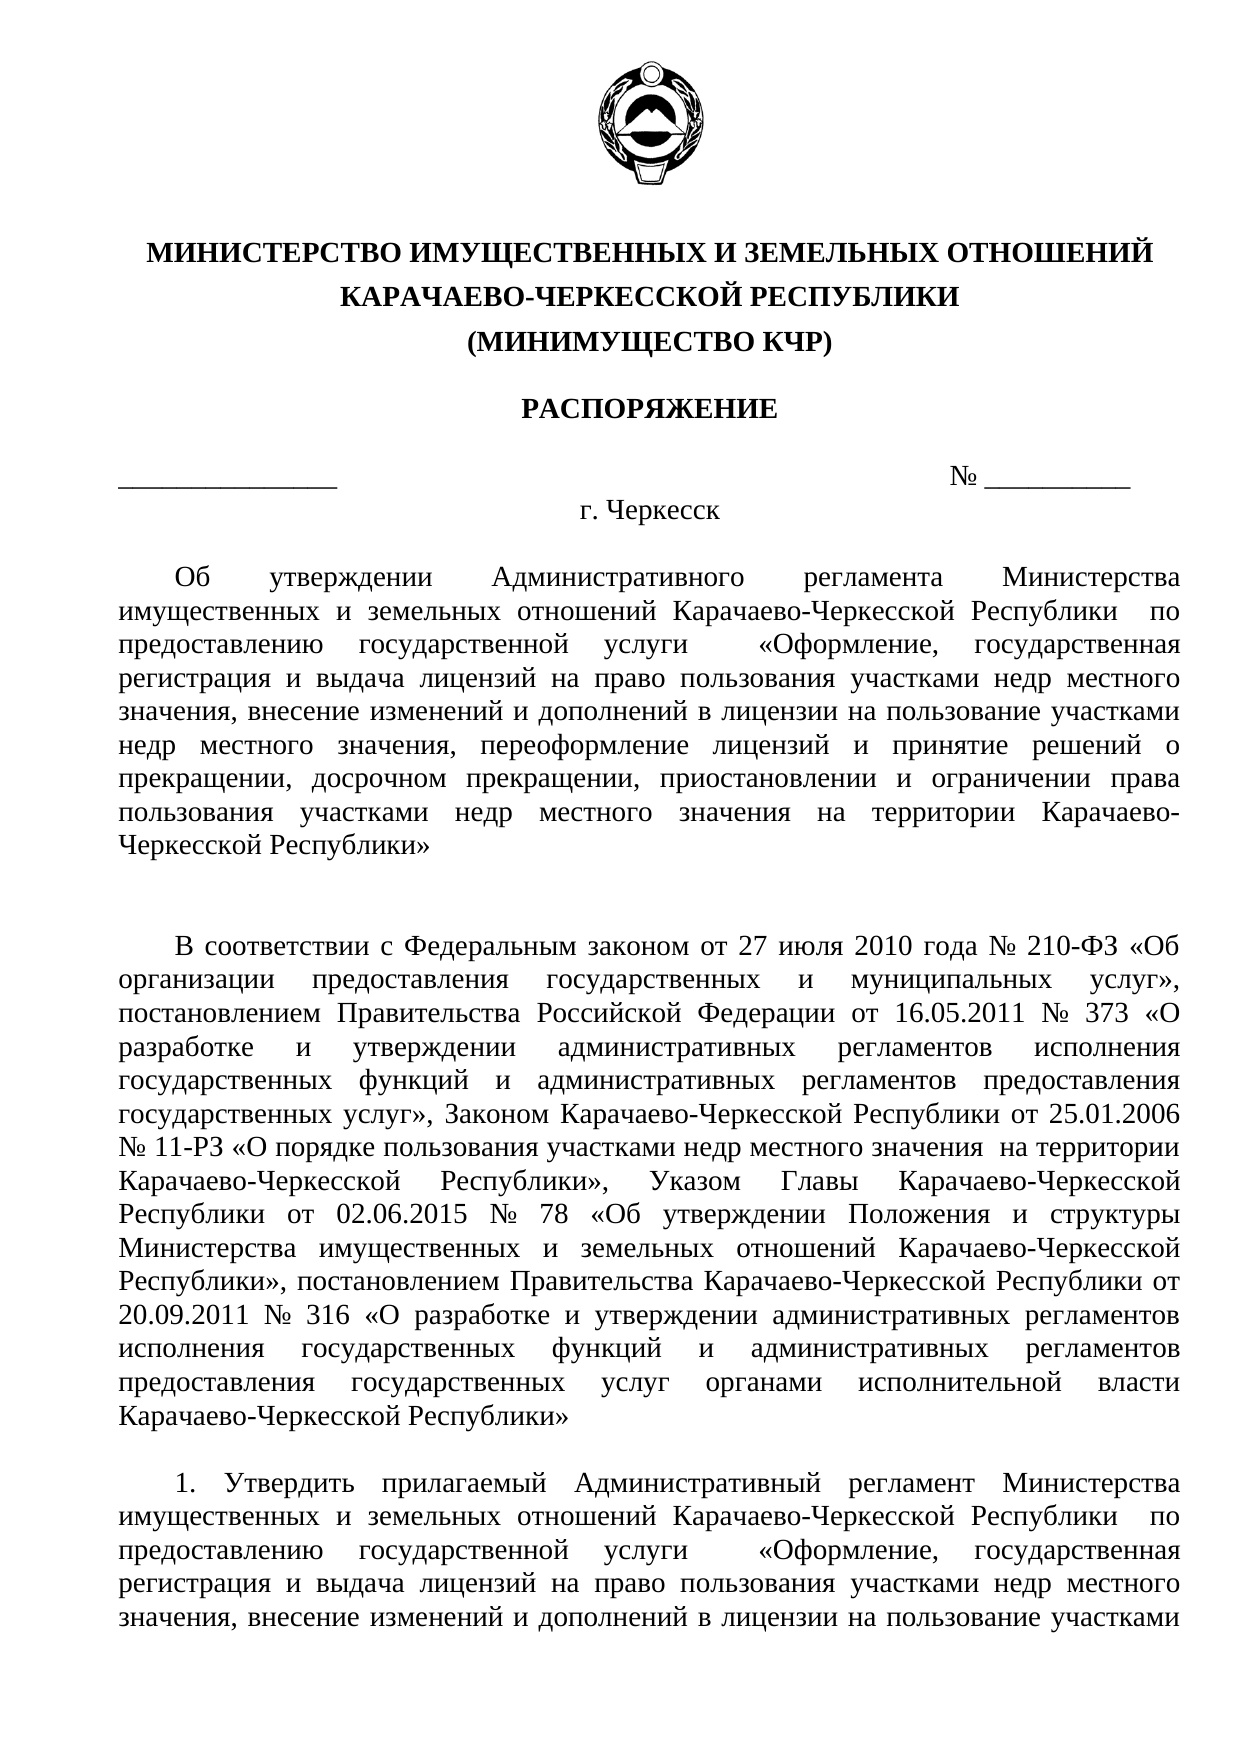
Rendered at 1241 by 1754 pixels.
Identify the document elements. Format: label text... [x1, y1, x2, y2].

subtitle КАРАЧАЕВО-ЧЕРКЕССКОЙ РЕСПУБЛИКИ [118, 279, 1182, 313]
text Об утверждении Административного регламента Министерства имущественных и земельных отношений Карачаево-Черкесской Республики по предоставлению государственной услуги «Оформление, государственная регистрация и выдача лицензий на право пользования участками недр местного значения, внесение изменений и дополнений в лицензии на пользование участками недр местного значения, переоформление лицензий и принятие решений о прекращении, досрочном прекращении, приостановлении и ограничении права пользования участками недр местного значения на территории Карачаево-Черкесской Республики» [118, 559, 1181, 861]
text РАСПОРЯЖЕНИЕ [118, 391, 1181, 425]
text В соответствии с Федеральным законом от 27 июля № 210-ФЗ «Об организации предоставления государственных и муниципальных услуг», постановлением Правительства Российской Федерации от 16.05.2011 № 373 «О разработке и утверждении административных регламентов исполнения государственных функций и административных регламентов предоставления государственных услуг», Законом Карачаево-Черкесской Республики от 25.01.2006 № 11-РЗ «О порядке пользования участками недр местного значения на территории Карачаево-Черкесской Республики», Указом Главы Карачаево-Черкесской Республики от 02.06.2015 № 78 «Об утверждении Положения и структуры Министерства имущественных и земельных отношений Карачаево-Черкесской Республики», постановлением Правительства Карачаево-Черкесской Республики от 20.09.2011 № 316 «О разработке и утверждении административных регламентов исполнения государственных функций и административных регламентов предоставления государственных услуг органами исполнительной власти Карачаево-Черкесской Республики» [118, 928, 1181, 1431]
text _______________ № __________ [118, 458, 1181, 492]
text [118, 1465, 1181, 1632]
picture [585, 59, 714, 190]
subtitle МИНИСТЕРСТВО ИМУЩЕСТВЕННЫХ И ЗЕМЕЛЬНЫХ ОТНОШЕНИЙ [118, 235, 1182, 268]
text (МИНИМУЩЕСТВО КЧР) [118, 324, 1181, 358]
text г. Черкесск [118, 492, 1181, 526]
